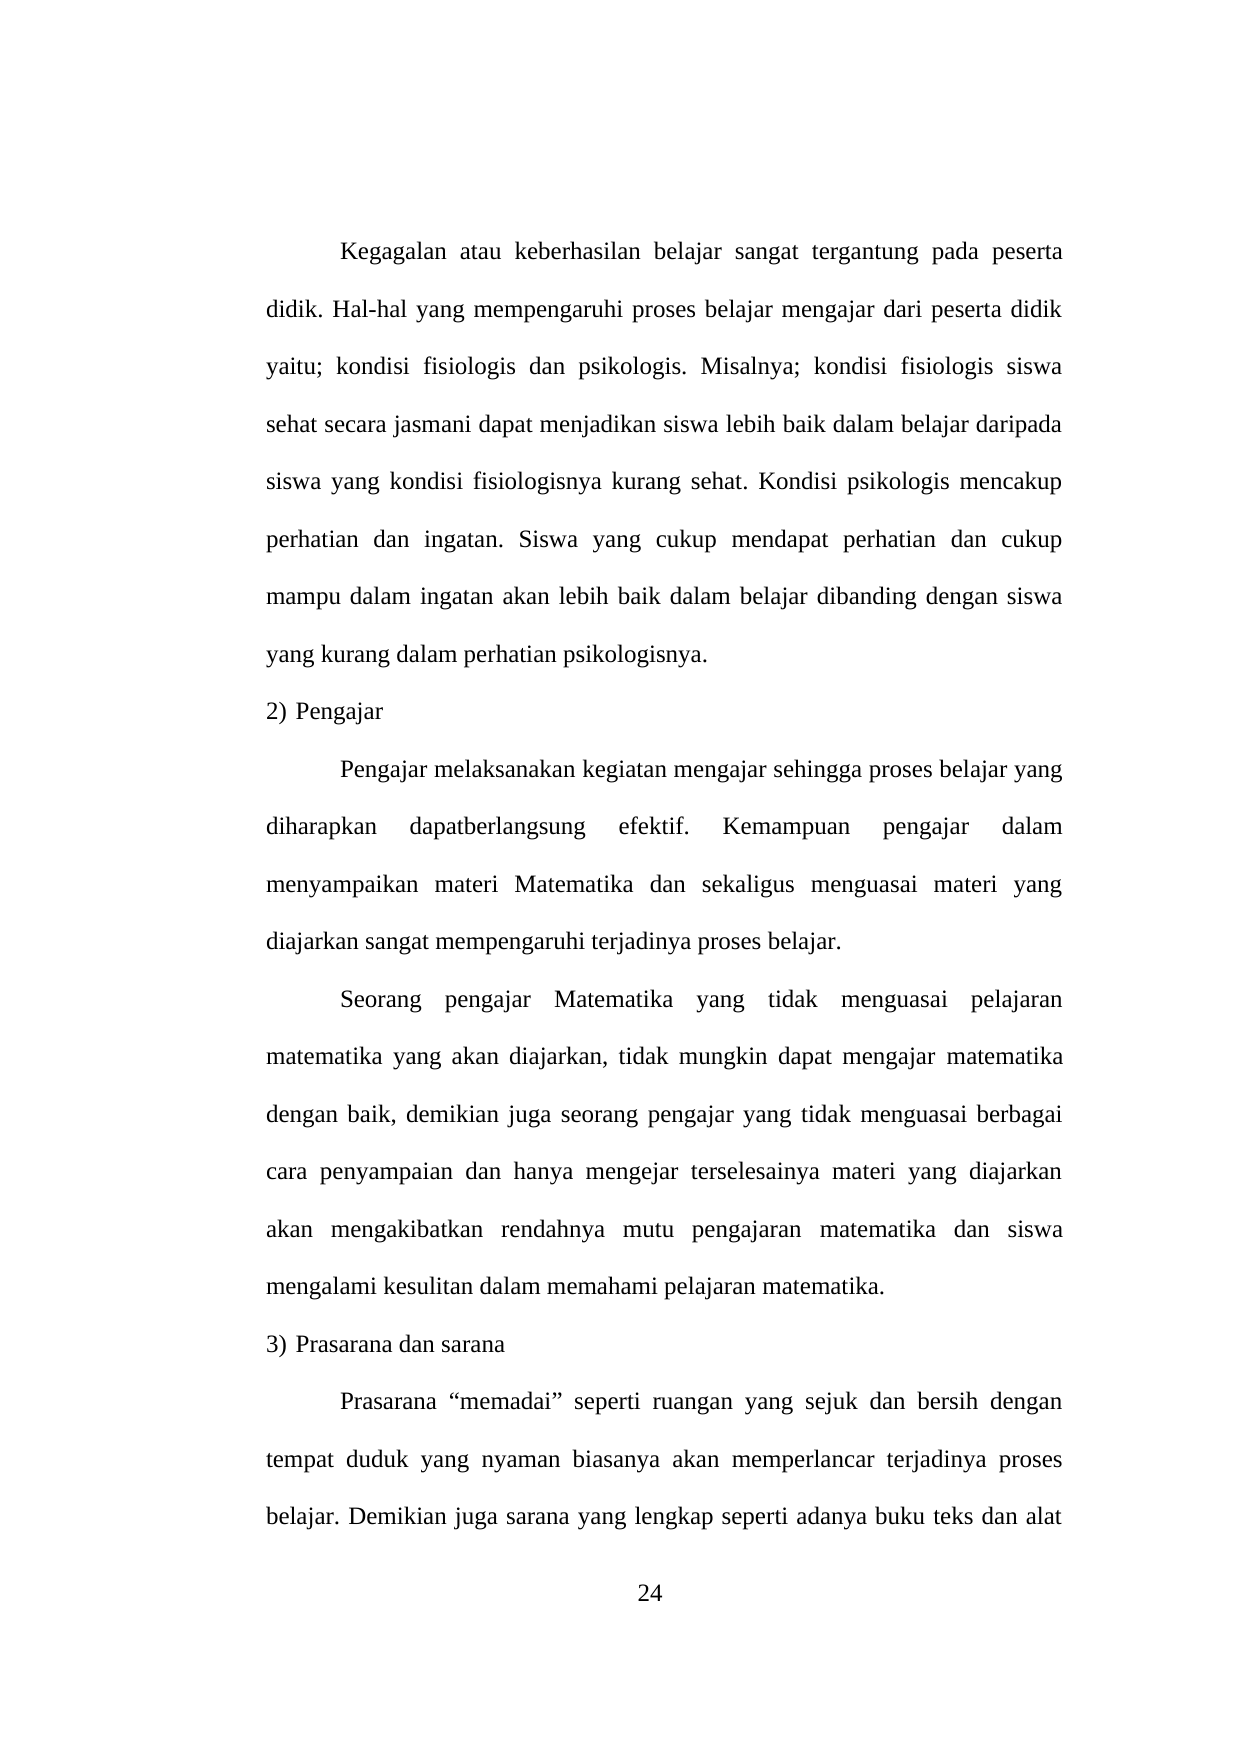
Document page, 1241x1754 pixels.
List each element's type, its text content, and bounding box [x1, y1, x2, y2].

list Pengajar melaksanakan kegiatan mengajar sehingga proses belajar yang diharapkan dapatberlangsung efektif. Kemampuan pengajar dalam menyampaikan materi Matematika dan sekaligus menguasai materi yang diajarkan sangat mempengaruhi terjadinya proses belajar. [266, 754, 1063, 955]
list Seorang pengajar Matematika yang tidak menguasai pelajaran matematika yang akan diajarkan, tidak mungkin dapat mengajar matematika dengan baik, demikian juga seorang pengajar yang tidak menguasai berbagai cara penyampaian dan hanya mengejar terselesainya materi yang diajarkan akan mengakibatkan rendahnya mutu pengajaran matematika dan siswa mengalami kesulitan dalam memahami pelajaran matematika. [266, 984, 1063, 1300]
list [266, 1386, 1063, 1530]
list Prasarana dan sarana [266, 1329, 1063, 1357]
list Kegagalan atau keberhasilan belajar sangat tergantung pada peserta didik. Hal-hal yang mempengaruhi proses belajar mengajar dari peserta didik yaitu; kondisi fisiologis dan psikologis. Misalnya; kondisi fisiologis siswa sehat secara jasmani dapat menjadikan siswa lebih baik dalam belajar daripada siswa yang kondisi fisiologisnya kurang sehat. Kondisi psikologis mencakup perhatian dan ingatan. Siswa yang cukup mendapat perhatian dan cukup mampu dalam ingatan akan lebih baik dalam belajar dibanding dengan siswa yang kurang dalam perhatian psikologisnya. [266, 236, 1063, 667]
list Pengajar [266, 696, 1063, 725]
